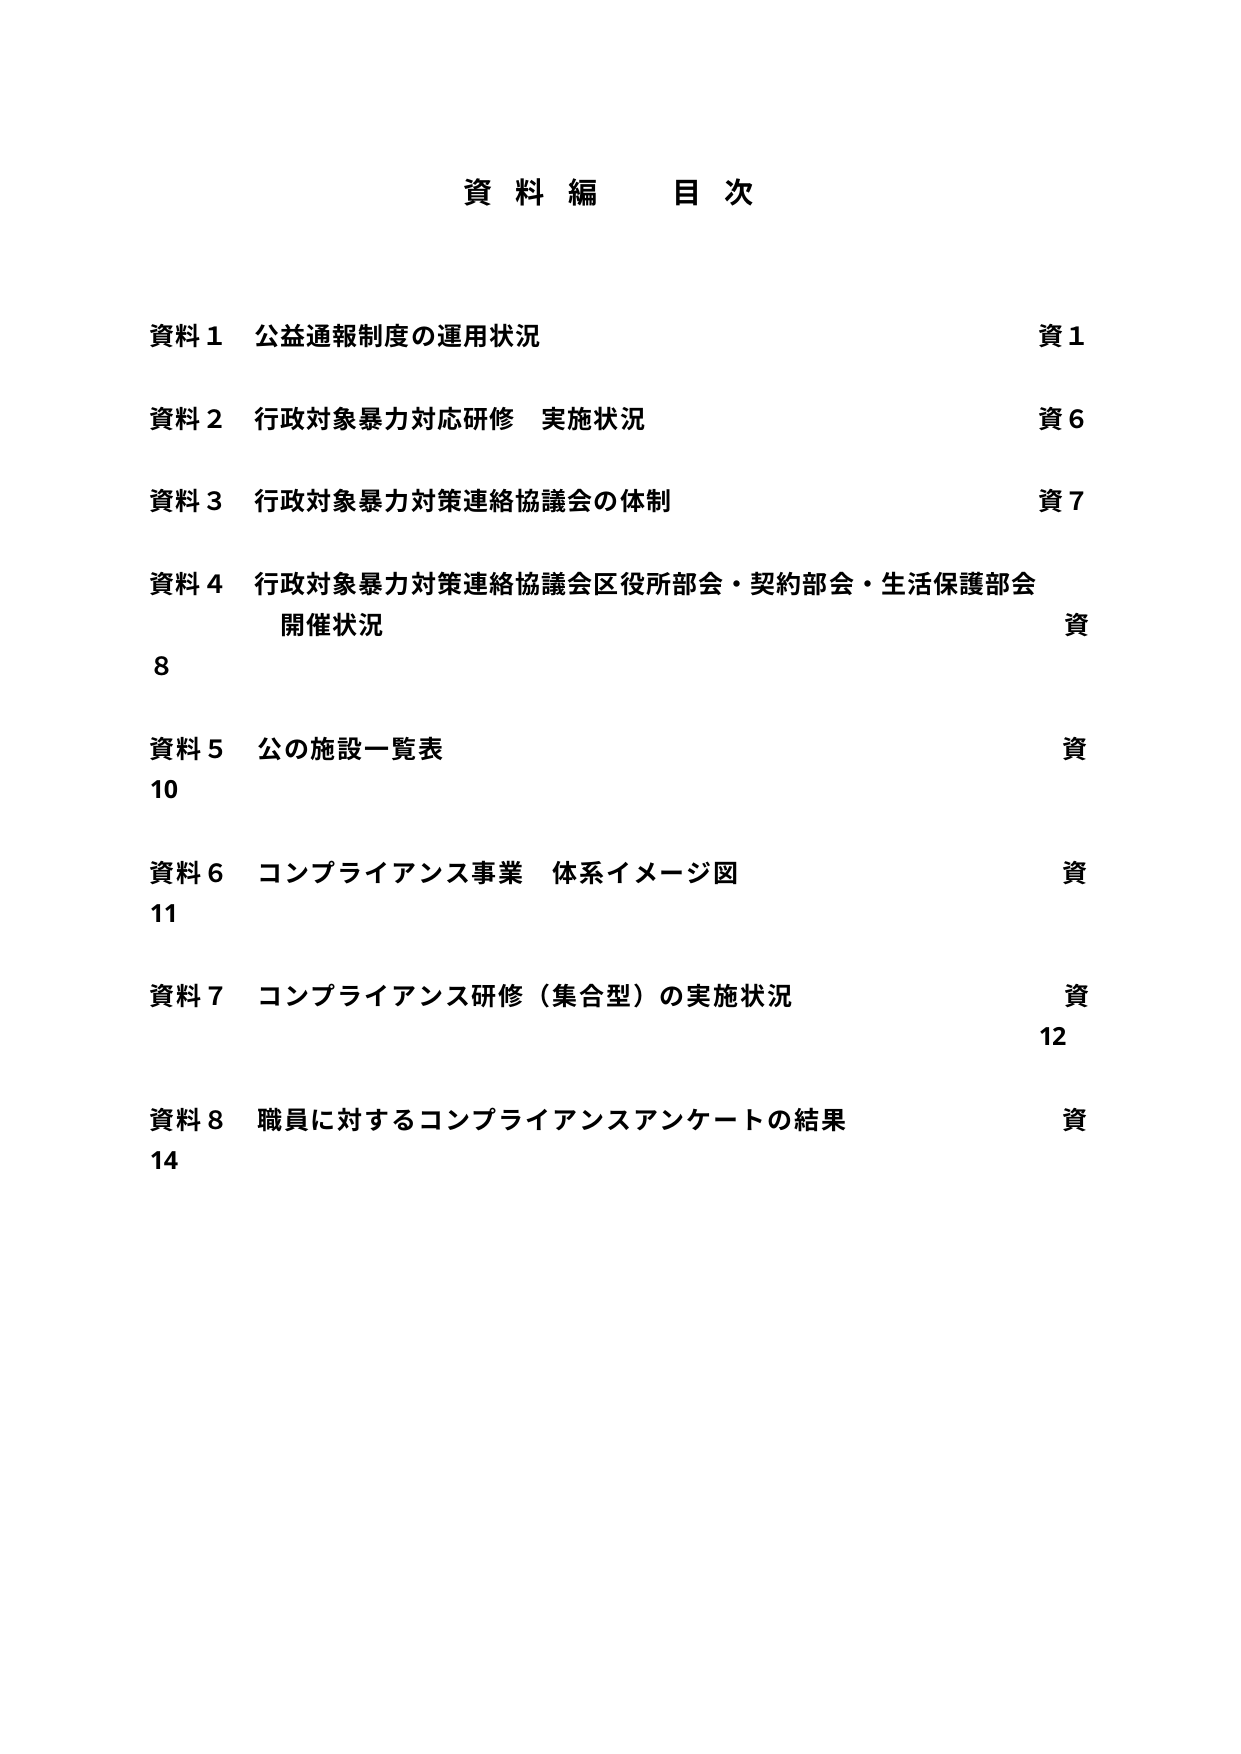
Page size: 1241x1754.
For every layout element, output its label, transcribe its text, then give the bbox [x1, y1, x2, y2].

text 資料１ 公益通報制度の運用状況 資１ [149, 314, 1091, 356]
text 資料２ 行政対象暴力対応研修 実施状況 資６ [149, 397, 1091, 438]
text 資料４ 行政対象暴力対策連絡協議会区役所部会・契約部会・生活保護部会 [149, 562, 1091, 603]
text 資料５ 公の施設一覧表 資10 [149, 727, 1091, 809]
text 資料３ 行政対象暴力対策連絡協議会の体制 資７ [149, 479, 1091, 521]
text 資料６ コンプライアンス事業 体系イメージ図 資11 [149, 851, 1091, 933]
text 資料編 目次 [149, 149, 1091, 232]
text 資料８ 職員に対するコンプライアンスアンケートの結果 資14 [149, 1098, 1091, 1181]
text 開催状況 資８ [149, 603, 1091, 686]
text 資料７ コンプライアンス研修（集合型）の実施状況 資12 [149, 974, 1091, 1057]
